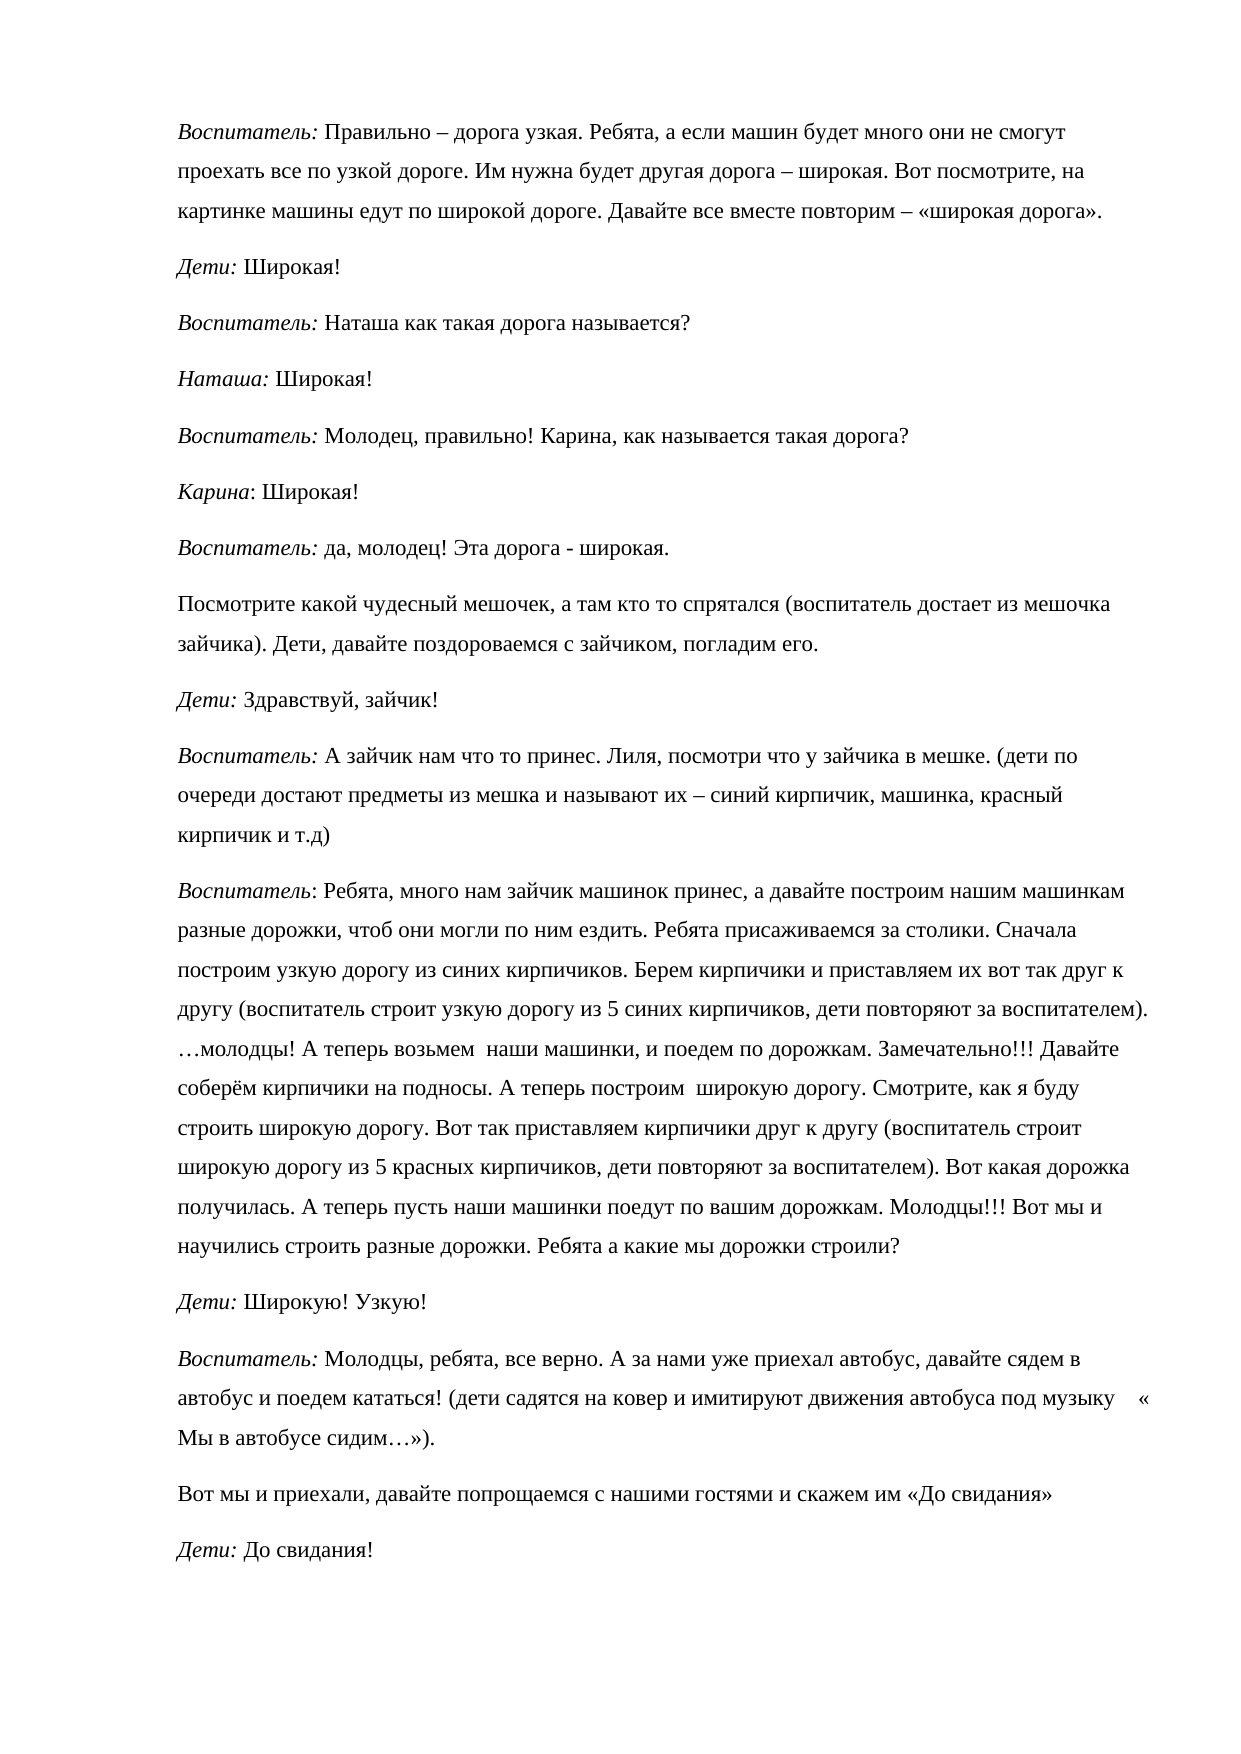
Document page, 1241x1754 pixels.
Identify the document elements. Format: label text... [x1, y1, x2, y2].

text Воспитатель: Правильно – дорога узкая. Ребята, а если машин будет много они не смогут проехать все по узкой дороге. Им нужна будет другая дорога – широкая. Вот посмотрите, на картинке машины едут по широкой дороге. Давайте все вместе повторим – «широкая дорога». [177, 118, 1152, 223]
text Дети: Широкую! Узкую! [177, 1288, 1152, 1315]
text Вот мы и приехали, давайте попрощаемся с нашими гостями и скажем им «До свидания» [177, 1480, 1152, 1506]
text Воспитатель: Молодцы, ребята, все верно. А за нами уже приехал автобус, давайте сядем в автобус и поедем кататься! (дети садятся на ковер и имитируют движения автобуса под музыку « Мы в автобусе сидим…»). [177, 1344, 1152, 1450]
text Дети: До свидания! [177, 1536, 1152, 1562]
text Дети: Широкая! [177, 253, 1152, 279]
text Воспитатель: да, молодец! Эта дорога - широкая. [177, 534, 1152, 560]
text Карина: Широкая! [177, 478, 1152, 504]
text Наташа: Широкая! [177, 366, 1152, 392]
text Посмотрите какой чудесный мешочек, а там кто то спрятался (воспитатель достает из мешочка зайчика). Дети, давайте поздороваемся с зайчиком, погладим его. [177, 590, 1152, 656]
text Воспитатель: Ребята, много нам зайчик машинок принес, а давайте построим нашим машинкам разные дорожки, чтоб они могли по ним ездить. Ребята присаживаемся за столики. Сначала построим узкую дорогу из синих кирпичиков. Берем кирпичики и приставляем их вот так друг к другу (воспитатель строит узкую дорогу из 5 синих кирпичиков, дети повторяют за воспитателем). …молодцы! А теперь возьмем наши машинки, и поедем по дорожкам. Замечательно!!! Давайте соберём кирпичики на подносы. А теперь построим широкую дорогу. Смотрите, как я буду строить широкую дорогу. Вот так приставляем кирпичики друг к другу (воспитатель строит широкую дорогу из 5 красных кирпичиков, дети повторяют за воспитателем). Вот какая дорожка получилась. А теперь пусть наши машинки поедут по вашим дорожкам. Молодцы!!! Вот мы и научились строить разные дорожки. Ребята а какие мы дорожки строили? [177, 877, 1152, 1259]
text Воспитатель: Наташа как такая дорога называется? [177, 309, 1152, 336]
text Воспитатель: Молодец, правильно! Карина, как называется такая дорога? [177, 422, 1152, 448]
text Дети: Здравствуй, зайчик! [177, 686, 1152, 712]
text Воспитатель: А зайчик нам что то принес. Лиля, посмотри что у зайчика в мешке. (дети по очереди достают предметы из мешка и называют их – синий кирпичик, машинка, красный кирпичик и т.д) [177, 742, 1152, 847]
